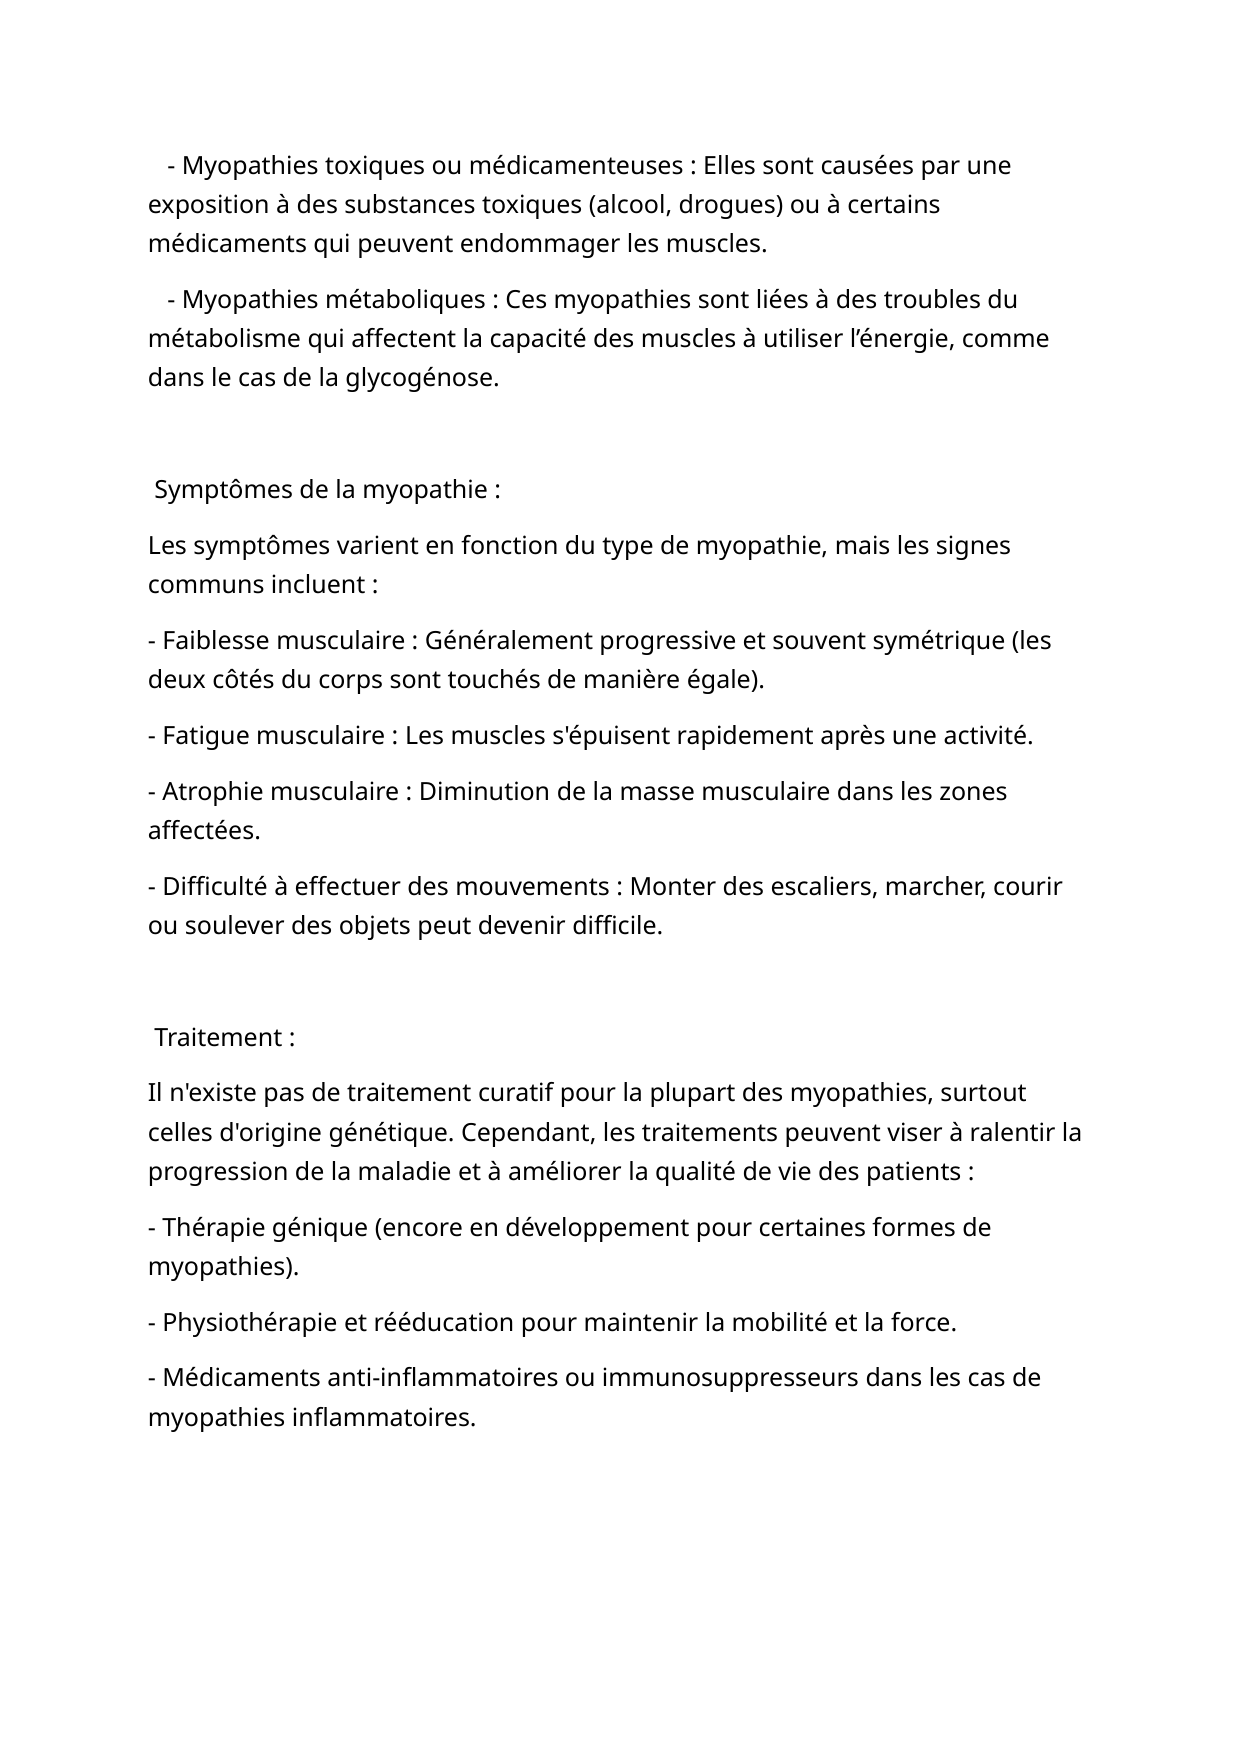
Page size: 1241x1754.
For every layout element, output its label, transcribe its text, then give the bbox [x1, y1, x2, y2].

text - Faiblesse musculaire : Généralement progressive et souvent symétrique (les deux côtés du corps sont touchés de manière égale). [148, 623, 1093, 696]
text - Physiothérapie et rééducation pour maintenir la mobilité et la force. [148, 1304, 1093, 1338]
text - Fatigue musculaire : Les muscles s'épuisent rapidement après une activité. [148, 718, 1093, 752]
text Il n'existe pas de traitement curatif pour la plupart des myopathies, surtout celles d'origine génétique. Cependant, les traitements peuvent viser à ralentir la progression de la maladie et à améliorer la qualité de vie des patients : [148, 1075, 1093, 1187]
text - Myopathies toxiques ou médicamenteuses : Elles sont causées par une exposition à des substances toxiques (alcool, drogues) ou à certains médicaments qui peuvent endommager les muscles. [148, 148, 1093, 260]
text Traitement : [148, 1019, 1093, 1053]
text - Atrophie musculaire : Diminution de la masse musculaire dans les zones affectées. [148, 773, 1093, 847]
text - Médicaments anti-inflammatoires ou immunosuppresseurs dans les cas de myopathies inflammatoires. [148, 1360, 1093, 1433]
text Symptômes de la myopathie : [148, 472, 1093, 506]
text Les symptômes varient en fonction du type de myopathie, mais les signes communs incluent : [148, 528, 1093, 601]
text - Difficulté à effectuer des mouvements : Monter des escaliers, marcher, courir ou soulever des objets peut devenir difficile. [148, 868, 1093, 942]
text - Thérapie génique (encore en développement pour certaines formes de myopathies). [148, 1209, 1093, 1282]
text - Myopathies métaboliques : Ces myopathies sont liées à des troubles du métabolisme qui affectent la capacité des muscles à utiliser l’énergie, comme dans le cas de la glycogénose. [148, 282, 1093, 394]
